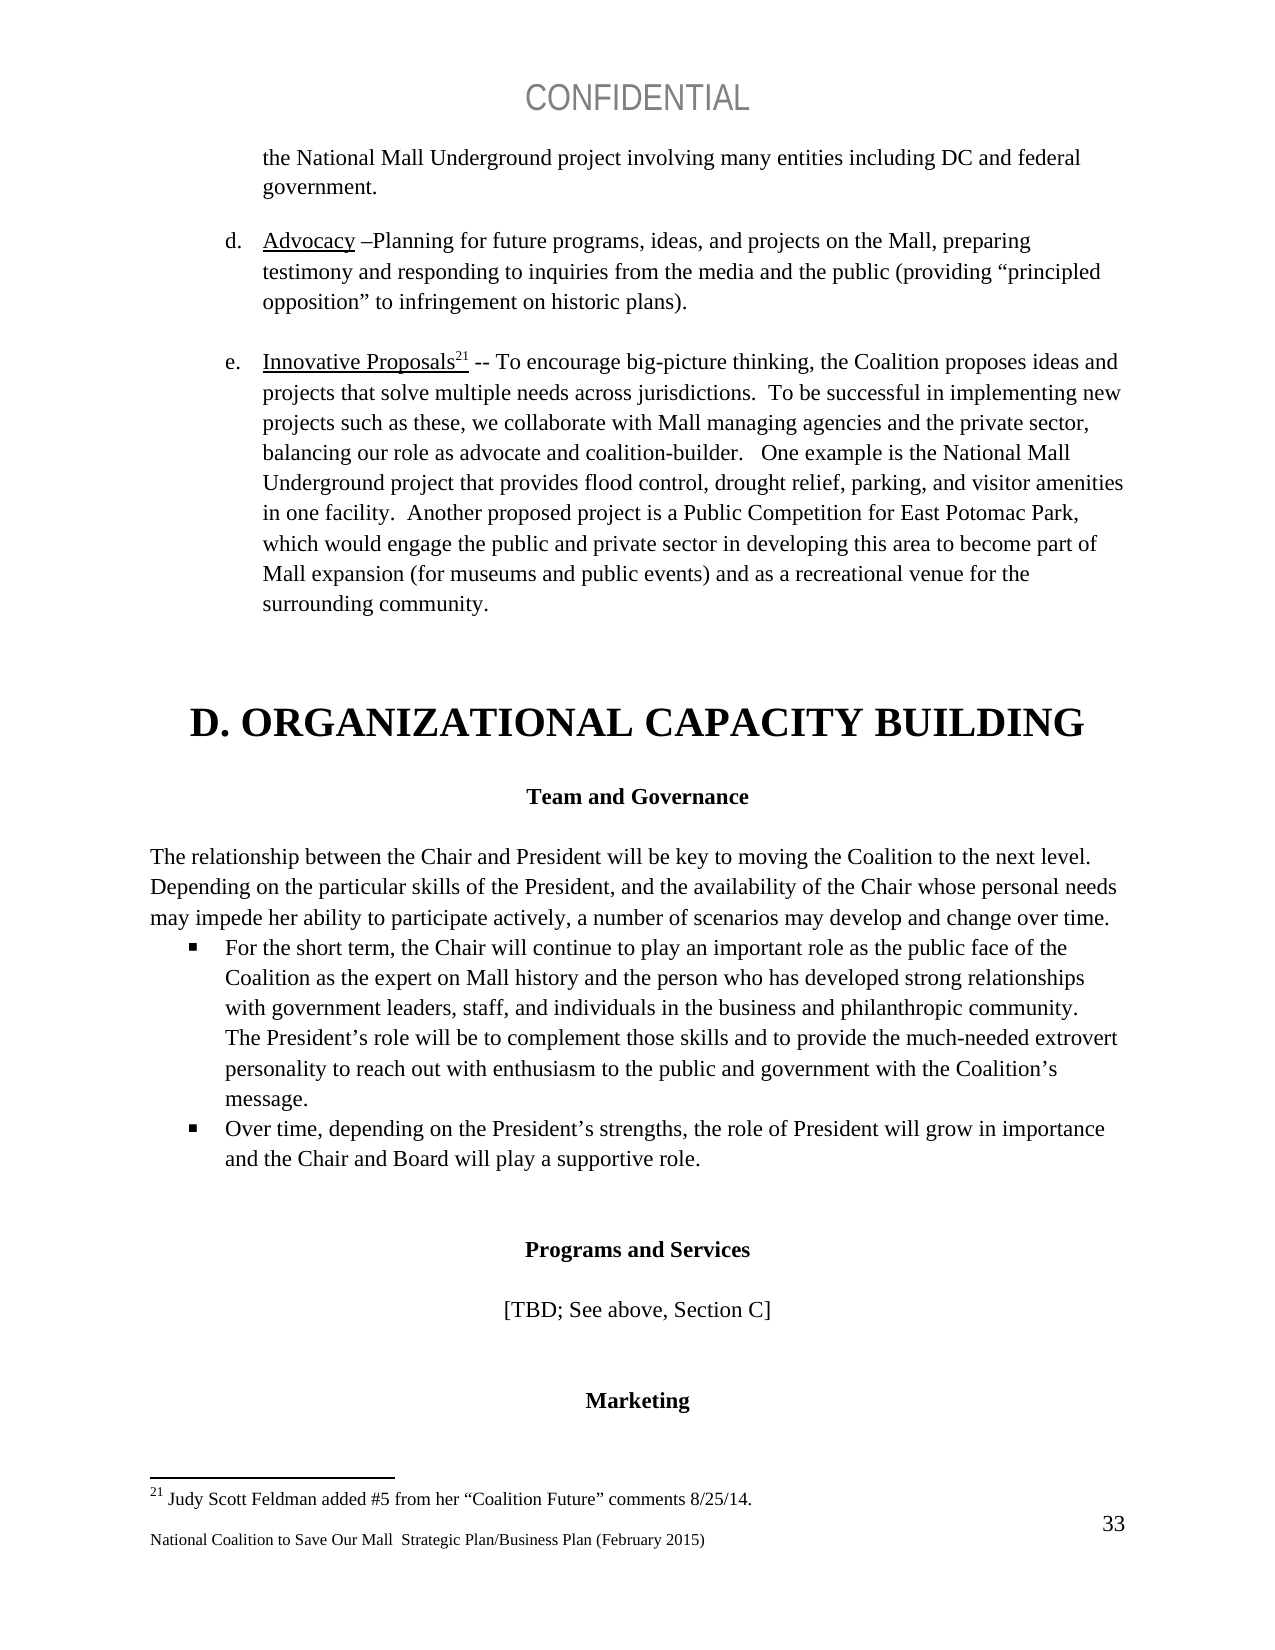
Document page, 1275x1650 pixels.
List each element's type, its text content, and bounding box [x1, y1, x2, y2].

text Marketing [150, 1387, 1125, 1413]
list Over time, depending on the President’s strengths, the role of President will grow in importance and the Chair and Board will play a supportive role. [187, 1115, 1125, 1172]
list Innovative Proposals -- To encourage big-picture thinking, the Coalition proposes ideas and projects that solve multiple needs across jurisdictions. To be successful in implementing new projects such as these, we collaborate with Mall managing agencies and the private sector, balancing our role as advocate and coalition-builder. One example is the National Mall Underground project that provides flood control, drought relief, parking, and visitor amenities in one facility. Another proposed project is a Public Competition for East Potomac Park, which would engage the public and private sector in developing this area to become part of Mall expansion (for museums and public events) and as a recreational venue for the surrounding community. [225, 348, 1125, 616]
list Advocacy –Planning for future programs, ideas, and projects on the Mall, preparing testimony and responding to inquiries from the media and the public (providing “principled opposition” to infringement on historic plans). [225, 228, 1125, 314]
text Programs and Services [150, 1236, 1125, 1262]
text D. ORGANIZATIONAL CAPACITY BUILDING [150, 697, 1125, 745]
list For the short term, the Chair will continue to play an important role as the public face of the Coalition as the expert on Mall history and the person who has developed strong relationships with government leaders, staff, and individuals in the business and philanthropic community. The President’s role will be to complement those skills and to provide the much-needed extrovert personality to reach out with enthusiasm to the public and government with the Coalition’s message. [187, 934, 1125, 1111]
text [TBD; See above, Section C] [150, 1296, 1125, 1323]
text The relationship between the Chair and President will be key to moving the Coalition to the next level. Depending on the particular skills of the President, and the availability of the Chair whose personal needs may impede her ability to participate actively, a number of scenarios may develop and change over time. [150, 843, 1125, 930]
text Team and Governance [150, 783, 1125, 809]
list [225, 144, 1125, 199]
